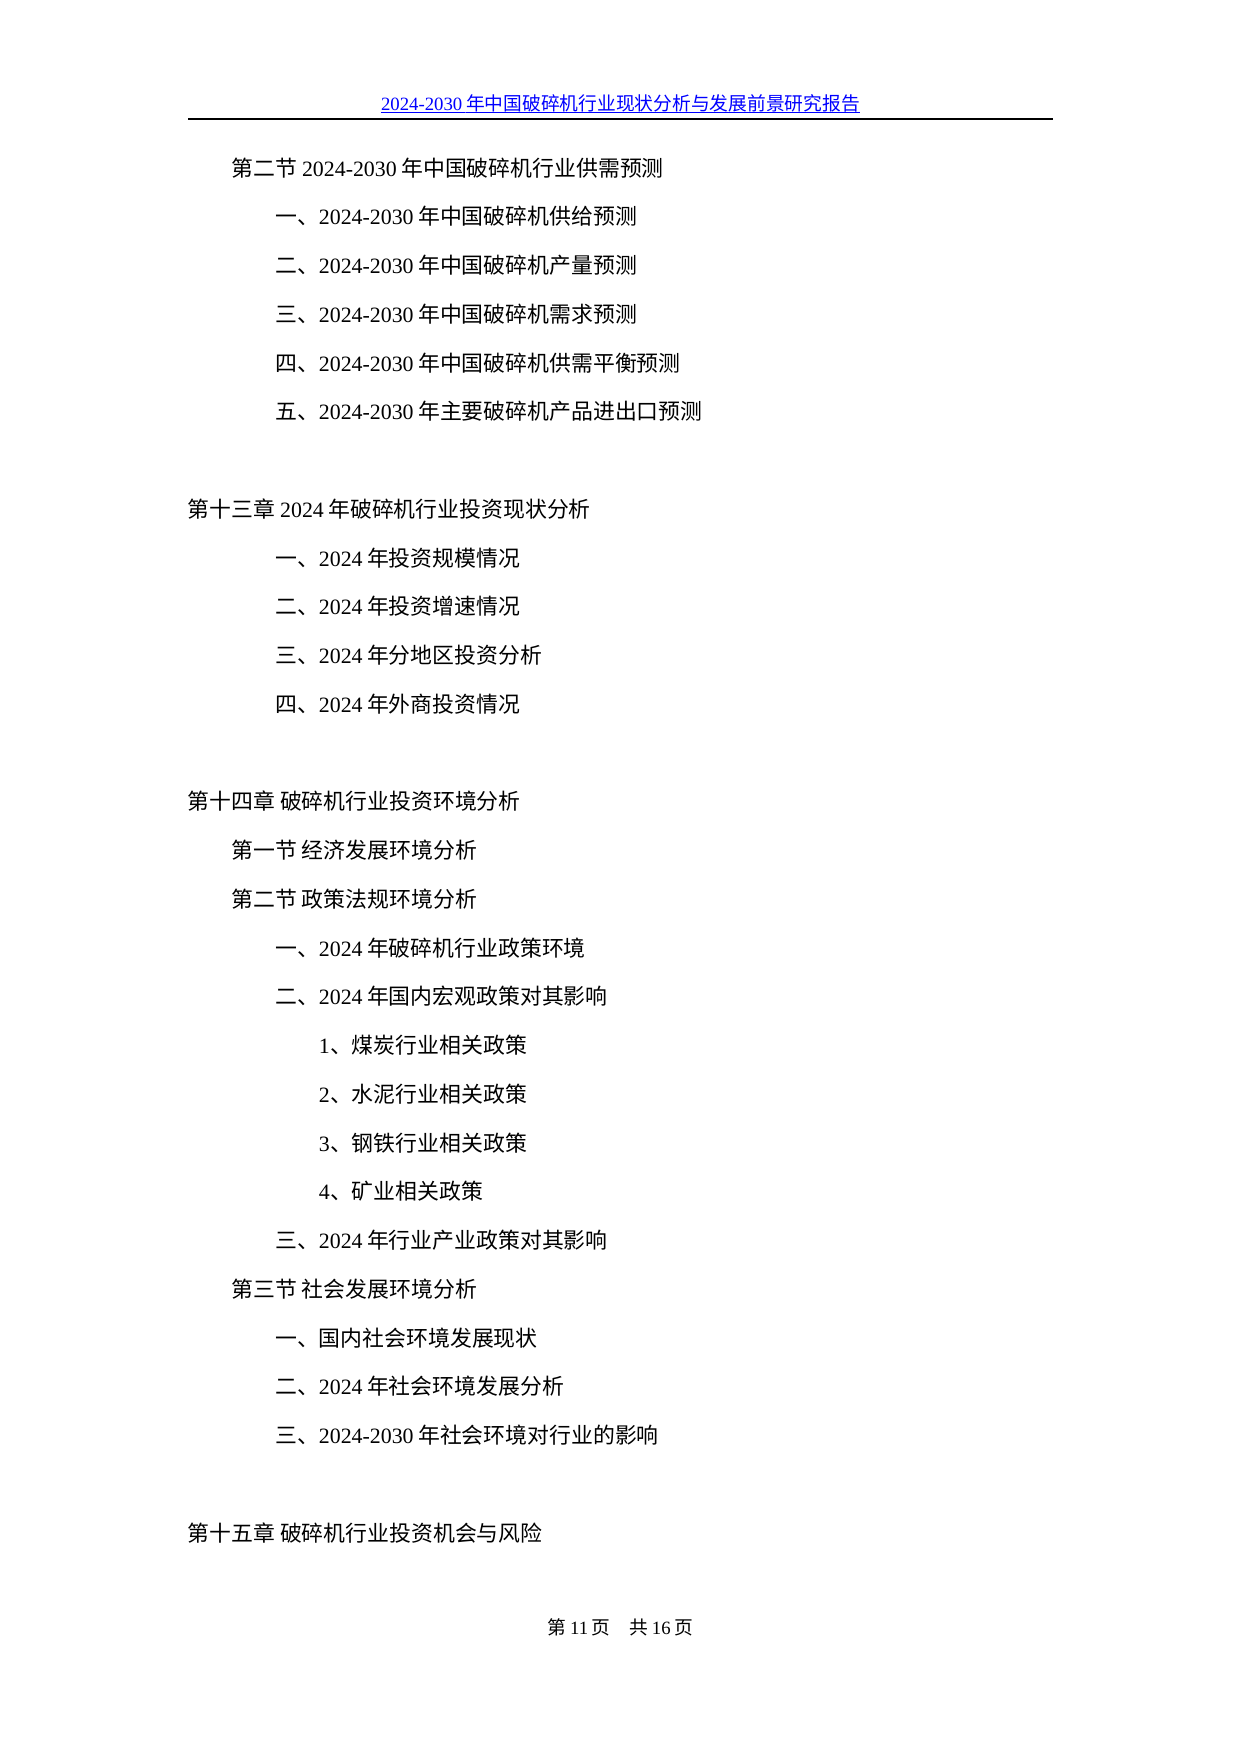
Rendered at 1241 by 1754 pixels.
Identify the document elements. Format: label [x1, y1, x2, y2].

text [187, 150, 1053, 1548]
